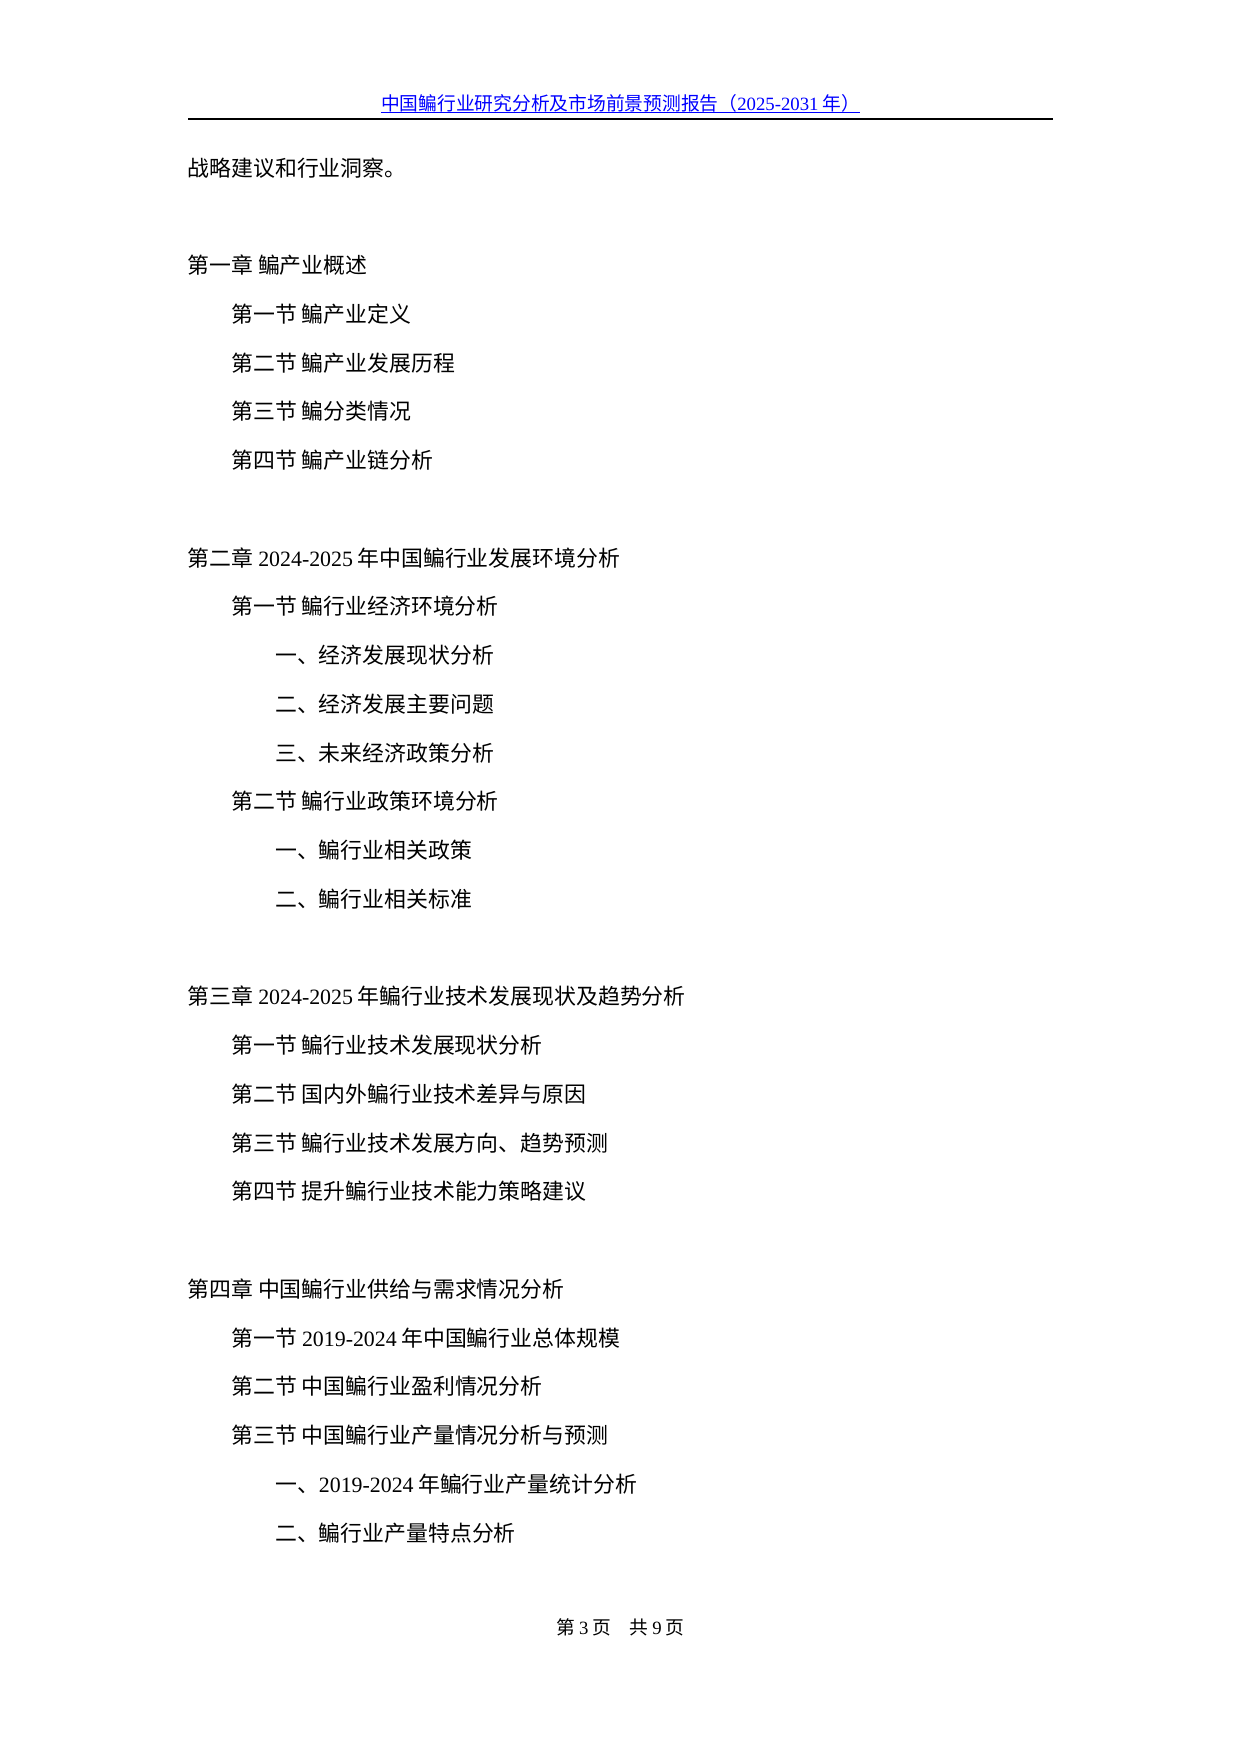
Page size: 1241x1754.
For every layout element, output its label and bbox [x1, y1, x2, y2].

text [187, 150, 1053, 1548]
